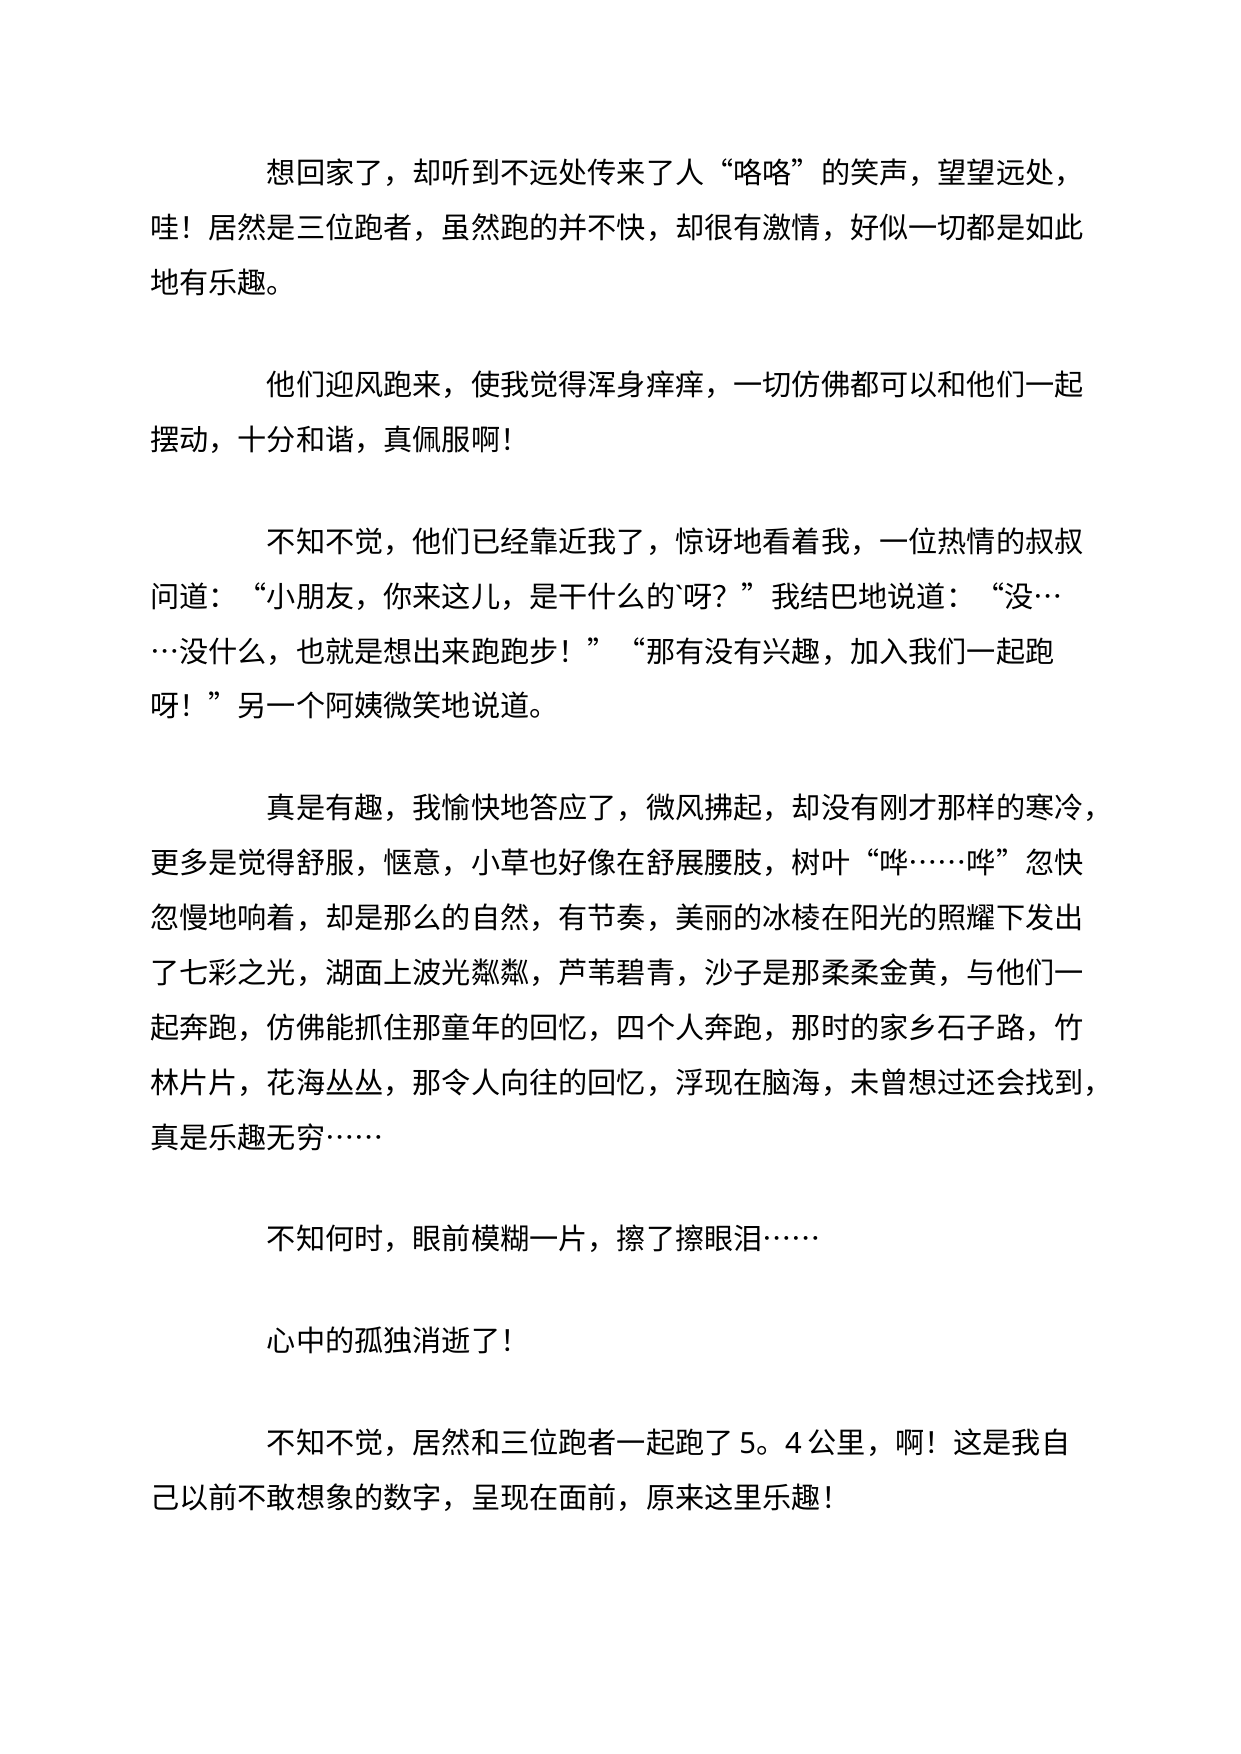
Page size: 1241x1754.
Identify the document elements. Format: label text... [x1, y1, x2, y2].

text 不知何时，眼前模糊一片，擦了擦眼泪…… [150, 1216, 1090, 1258]
text 他们迎风跑来，使我觉得浑身痒痒，一切仿佛都可以和他们一起摆动，十分和谐，真佩服啊！ [150, 362, 1090, 459]
text 心中的孤独消逝了！ [150, 1318, 1090, 1360]
text 不知不觉，居然和三位跑者一起跑了5。4公里，啊！这是我自己以前不敢想象的数字，呈现在面前，原来这里乐趣！ [150, 1419, 1090, 1517]
text 想回家了，却听到不远处传来了人“咯咯”的笑声，望望远处，哇！居然是三位跑者，虽然跑的并不快，却很有激情，好似一切都是如此地有乐趣。 [150, 150, 1090, 302]
text 真是有趣，我愉快地答应了，微风拂起，却没有刚才那样的寒冷，更多是觉得舒服，惬意，小草也好像在舒展腰肢，树叶“哗……哗”忽快忽慢地响着，却是那么的自然，有节奏，美丽的冰棱在阳光的照耀下发出了七彩之光，湖面上波光粼粼，芦苇碧青，沙子是那柔柔金黄，与他们一起奔跑，仿佛能抓住那童年的回忆，四个人奔跑，那时的家乡石子路，竹林片片，花海丛丛，那令人向往的回忆，浮现在脑海，未曾想过还会找到，真是乐趣无穷…… [150, 785, 1090, 1156]
text 不知不觉，他们已经靠近我了，惊讶地看着我，一位热情的叔叔问道：“小朋友，你来这儿，是干什么的`呀？”我结巴地说道：“没……没什么，也就是想出来跑跑步！”“那有没有兴趣，加入我们一起跑呀！”另一个阿姨微笑地说道。 [150, 518, 1090, 725]
